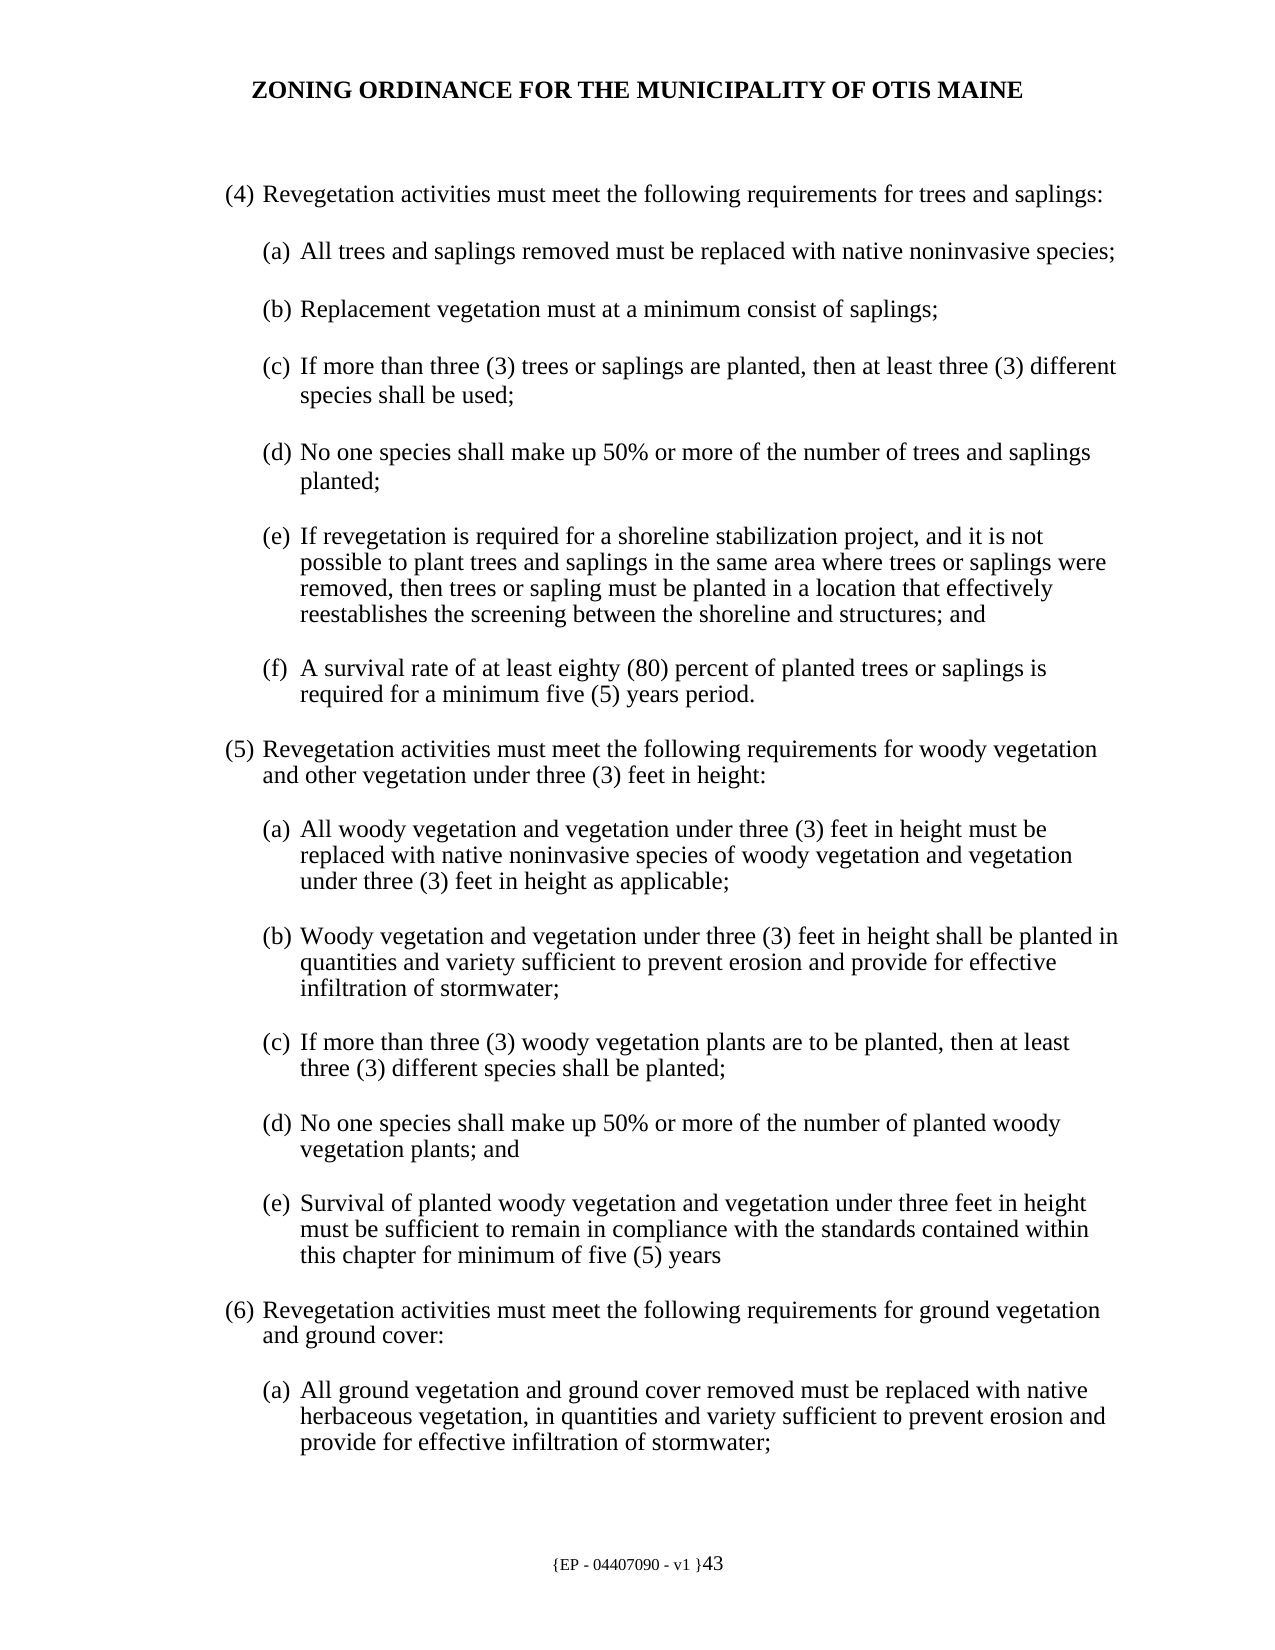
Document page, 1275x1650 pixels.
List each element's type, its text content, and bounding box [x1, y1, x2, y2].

text (a) All woody vegetation and vegetation under three (3) feet in height must be replaced with native noninvasive species of woody vegetation and vegetation under three (3) feet in height as applicable; [262, 817, 1125, 895]
text (b) Woody vegetation and vegetation under three (3) feet in height shall be planted in quantities and variety sufficient to prevent erosion and provide for effective infiltration of stormwater; [262, 924, 1125, 1001]
text (e) Survival of planted woody vegetation and vegetation under three feet in height must be sufficient to remain in compliance with the standards contained within this chapter for minimum of five (5) years [262, 1191, 1125, 1269]
text (d) No one species shall make up 50% or more of the number of trees and saplings planted; [262, 437, 1125, 495]
text (f) A survival rate of at least eighty (80) percent of planted trees or saplings is required for a minimum five (5) years period. [262, 656, 1125, 708]
text (e) If revegetation is required for a shoreline stabilization project, and it is not possible to plant trees and saplings in the same area where trees or saplings were removed, then trees or sapling must be planted in a location that effectively reestablishes the screening between the shoreline and structures; and [262, 524, 1125, 627]
text (b) Replacement vegetation must at a minimum consist of saplings; [262, 294, 1125, 322]
text (d) No one species shall make up 50% or more of the number of planted woody vegetation plants; and [262, 1111, 1125, 1162]
text (a) All ground vegetation and ground cover removed must be replaced with native herbaceous vegetation, in quantities and variety sufficient to prevent erosion and provide for effective infiltration of stormwater; [262, 1378, 1125, 1456]
text (4) Revegetation activities must meet the following requirements for trees and saplings: [225, 179, 1125, 207]
text (c) If more than three (3) woody vegetation plants are to be planted, then at least three (3) different species shall be planted; [262, 1030, 1125, 1082]
text (5) Revegetation activities must meet the following requirements for woody vegetation and other vegetation under three (3) feet in height: [225, 737, 1125, 788]
text (6) Revegetation activities must meet the following requirements for ground vegetation and ground cover: [225, 1298, 1125, 1349]
text (a) All trees and saplings removed must be replaced with native noninvasive species; [262, 236, 1125, 265]
text (c) If more than three (3) trees or saplings are planted, then at least three (3) different species shall be used; [262, 351, 1125, 409]
